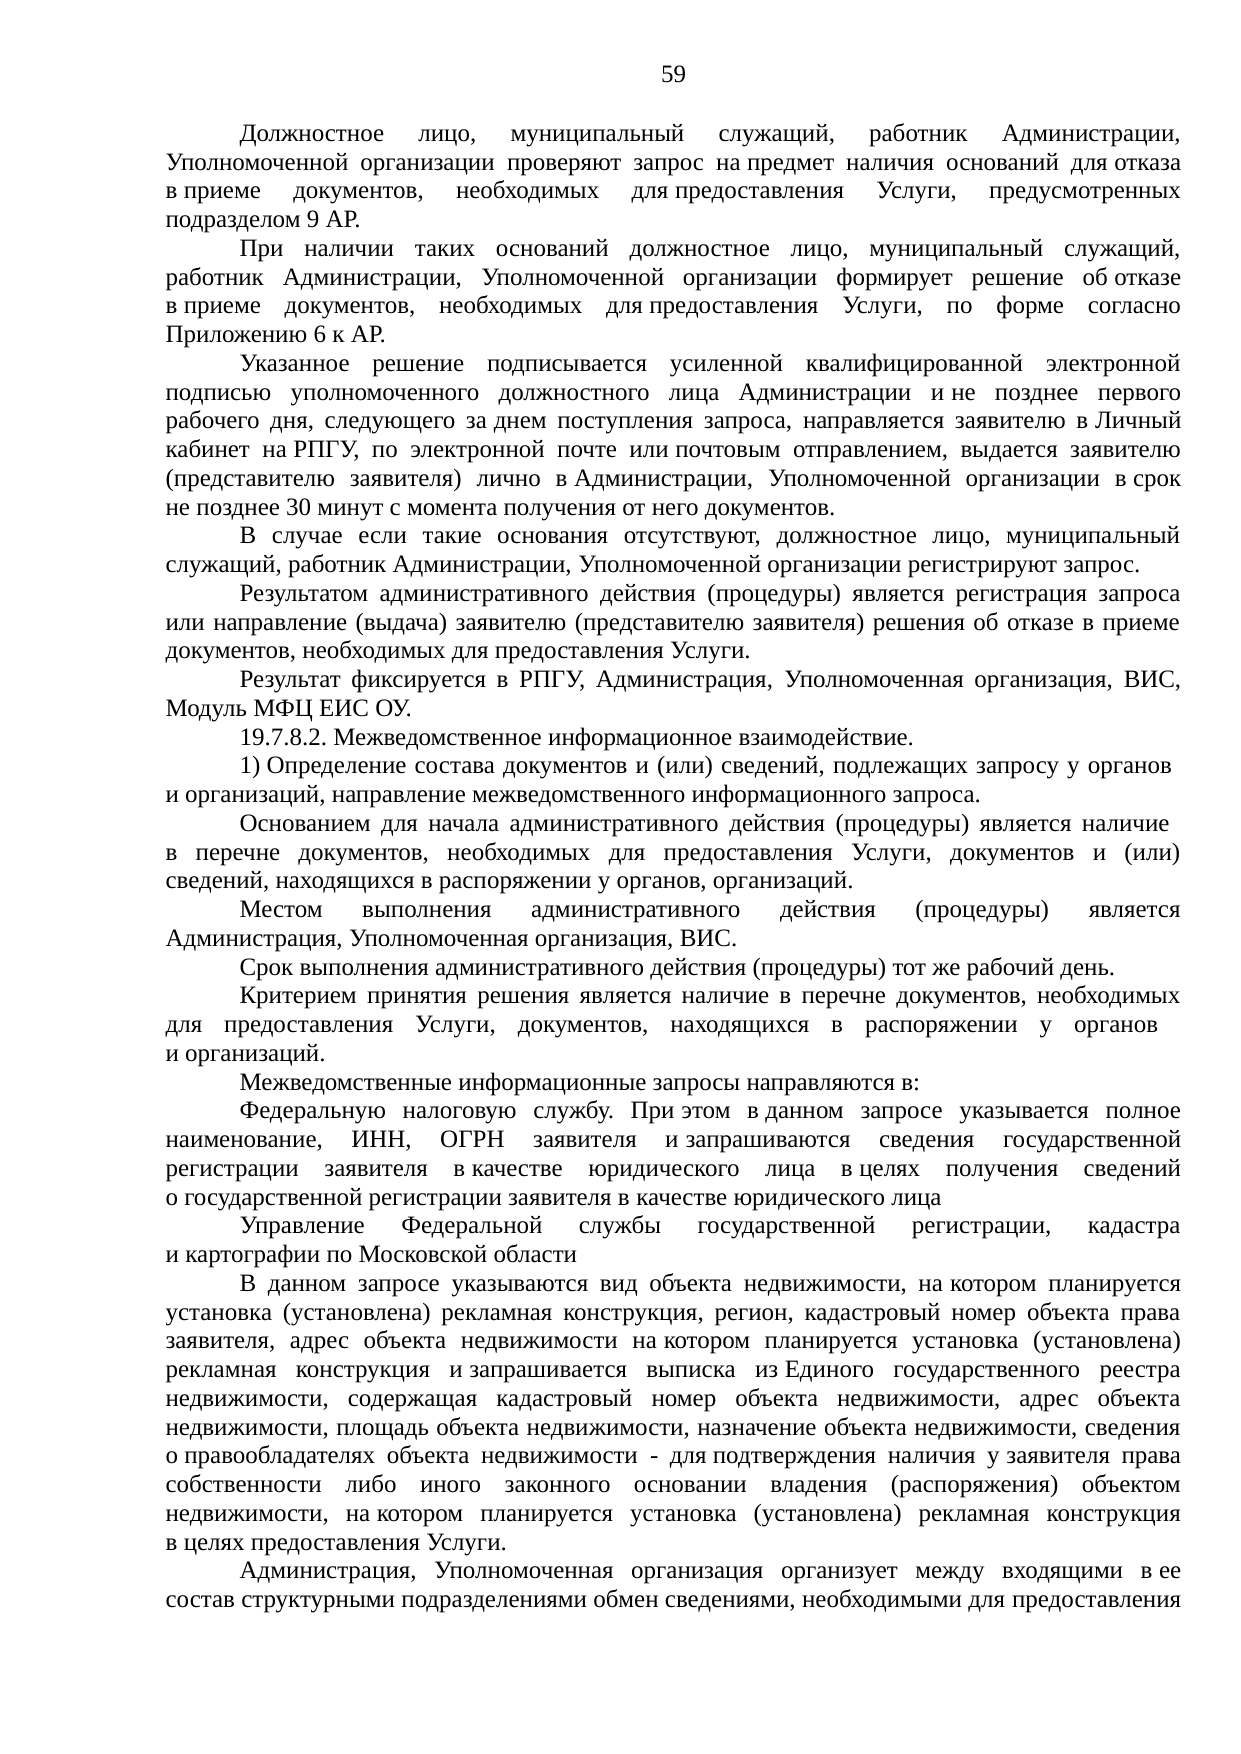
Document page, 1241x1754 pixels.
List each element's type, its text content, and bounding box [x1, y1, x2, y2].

text Срок выполнения административного действия (процедуры) тот же рабочий день. [165, 952, 1181, 981]
text 1) Определение состава документов и (или) сведений, подлежащих запросу у органов и организаций, направление межведомственного информационного запроса. [165, 751, 1181, 808]
text Основанием для начала административного действия (процедуры) является наличие в перечне документов, необходимых для предоставления Услуги, документов и (или) сведений, находящихся в распоряжении у органов, организаций. [165, 808, 1181, 894]
text 19.7.8.2. Межведомственное информационное взаимодействие. [165, 722, 1181, 751]
text Федеральную налоговую службу. При этом в данном запросе указывается полное наименование, ИНН, ОГРН заявителя и запрашиваются сведения государственной регистрации заявителя в качестве юридического лица в целях получения сведений о государственной регистрации заявителя в качестве юридического лица [165, 1096, 1181, 1211]
text Результат фиксируется в РПГУ, Администрация, Уполномоченная организация, ВИС, Модуль МФЦ ЕИС ОУ. [165, 664, 1181, 722]
text Результатом административного действия (процедуры) является регистрация запроса или направление (выдача) заявителю (представителю заявителя) решения об отказе в приеме документов, необходимых для предоставления Услуги. [165, 578, 1181, 664]
text Управление Федеральной службы государственной регистрации, кадастра и картографии по Московской области [165, 1211, 1181, 1268]
text Указанное решение подписывается усиленной квалифицированной электронной подписью уполномоченного должностного лица Администрации и не позднее первого рабочего дня, следующего за днем поступления запроса, направляется заявителю в Личный кабинет на РПГУ, по электронной почте или почтовым отправлением, выдается заявителю (представителю заявителя) лично в Администрации, Уполномоченной организации в срок не позднее 30 минут с момента получения от него документов. [165, 348, 1181, 521]
text Местом выполнения административного действия (процедуры) является Администрация, Уполномоченная организация, ВИС. [165, 894, 1181, 952]
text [165, 1556, 1181, 1613]
text Критерием принятия решения является наличие в перечне документов, необходимых для предоставления Услуги, документов, находящихся в распоряжении у органов и организаций. [165, 981, 1181, 1067]
text В данном запросе указываются вид объекта недвижимости, на котором планируется установка (установлена) рекламная конструкция, регион, кадастровый номер объекта права заявителя, адрес объекта недвижимости на котором планируется установка (установлена) рекламная конструкция и запрашивается выписка из Единого государственного реестра недвижимости, содержащая кадастровый номер объекта недвижимости, адрес объекта недвижимости, площадь объекта недвижимости, назначение объекта недвижимости, сведения о правообладателях объекта недвижимости ⁠-⁠ для подтверждения наличия у заявителя права собственности либо иного законного основании владения (распоряжения) объектом недвижимости, на котором планируется установка (установлена) рекламная конструкция в целях предоставления Услуги. [165, 1268, 1181, 1556]
text Межведомственные информационные запросы направляются в: [165, 1067, 1181, 1096]
text В случае если такие основания отсутствуют, должностное лицо, муниципальный служащий, работник Администрации, Уполномоченной организации регистрируют запрос. [165, 521, 1181, 578]
text При наличии таких оснований должностное лицо, муниципальный служащий, работник Администрации, Уполномоченной организации формирует решение об отказе в приеме документов, необходимых для предоставления Услуги, по форме согласно Приложению 6 к АР. [165, 233, 1181, 348]
text Должностное лицо, муниципальный служащий, работник Администрации, Уполномоченной организации проверяют запрос на предмет наличия оснований для отказа в приеме документов, необходимых для предоставления Услуги, предусмотренных подразделом 9 АР. [165, 118, 1181, 233]
